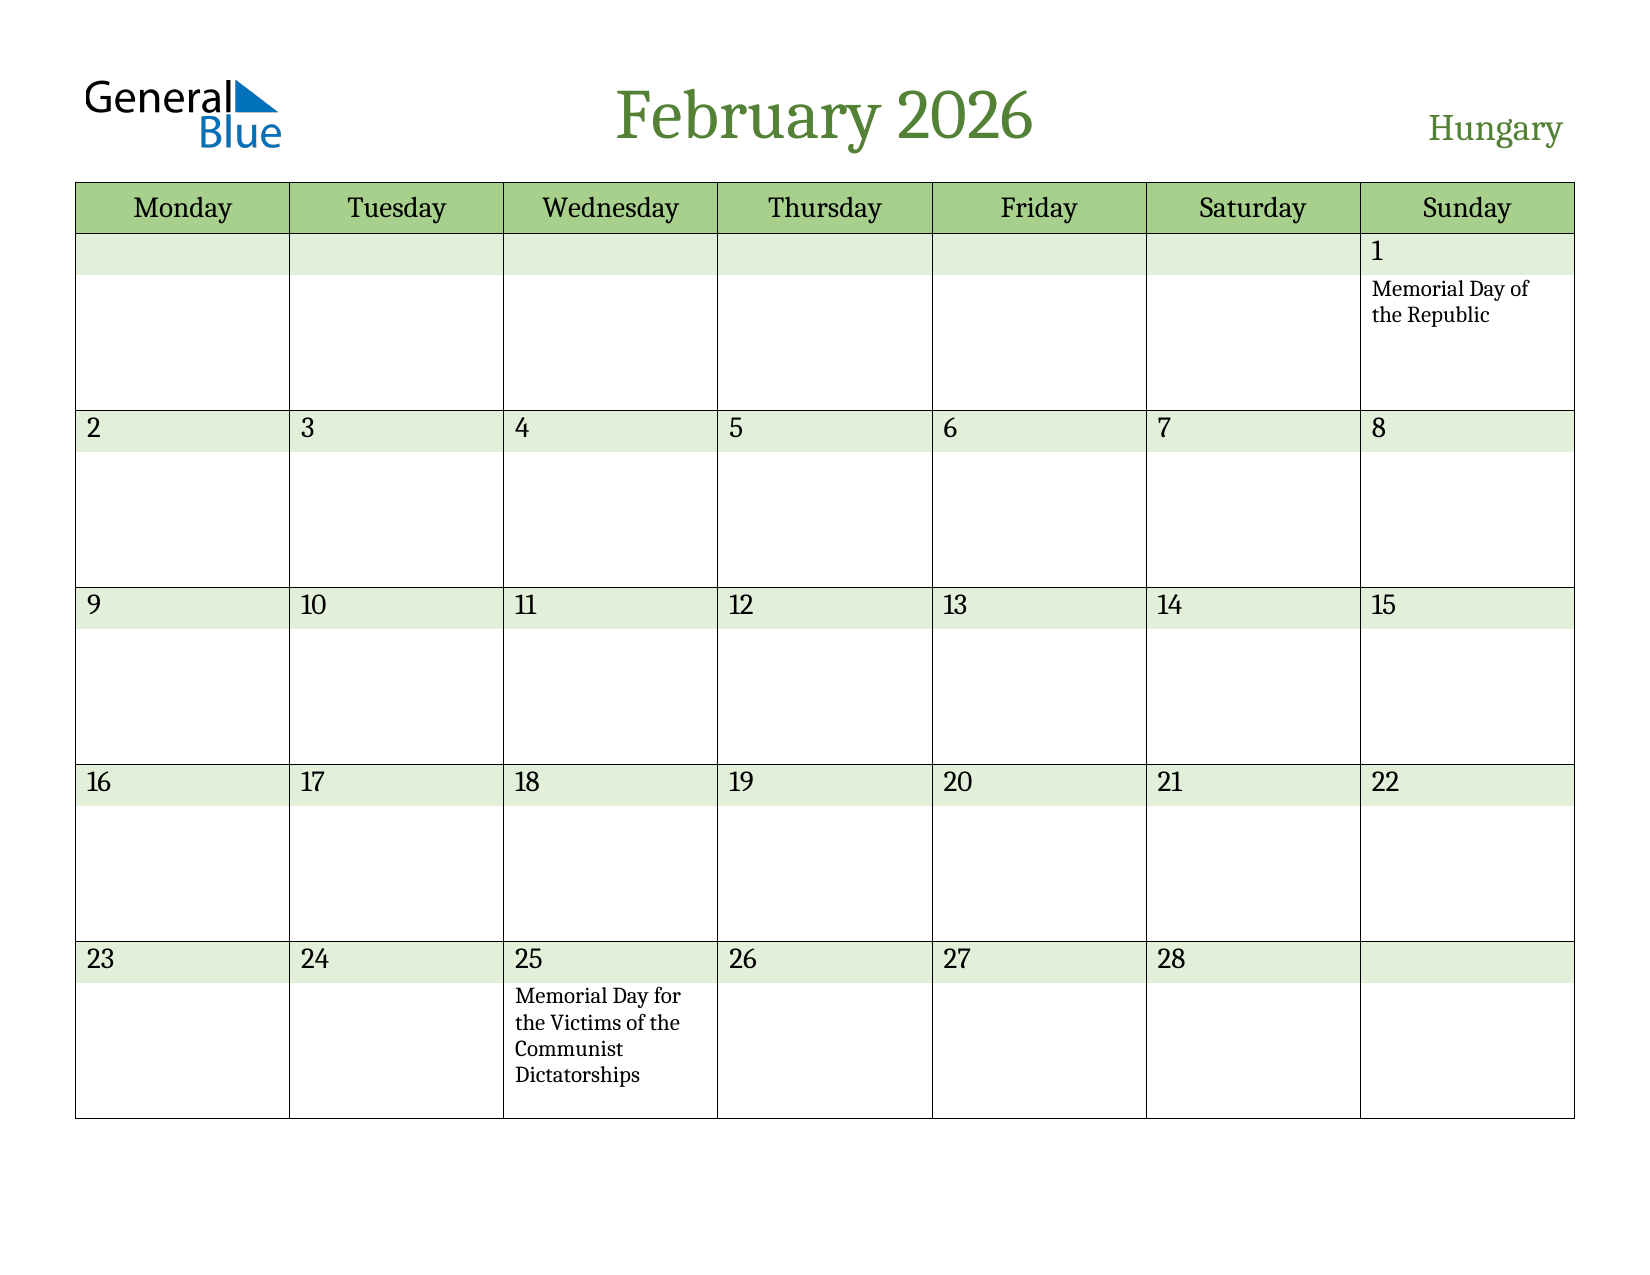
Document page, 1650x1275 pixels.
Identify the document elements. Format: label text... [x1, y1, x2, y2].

table_cell 16 [76, 765, 289, 806]
table_cell [504, 629, 717, 764]
table_cell 20 [933, 765, 1146, 806]
table_cell [504, 275, 717, 410]
table_cell 2 [76, 411, 289, 452]
table_cell [933, 275, 1146, 410]
table_cell [1147, 452, 1360, 587]
table_cell 15 [1361, 588, 1574, 629]
table_cell [76, 806, 289, 941]
table_cell 7 [1147, 411, 1360, 452]
table_cell [290, 275, 503, 410]
table_cell 5 [718, 411, 932, 452]
table_cell [1361, 806, 1574, 941]
table_cell 21 [1147, 765, 1360, 806]
table_cell [290, 234, 503, 275]
table_cell [933, 806, 1146, 941]
table_cell 27 [933, 942, 1146, 983]
table_cell 22 [1361, 765, 1574, 806]
table_cell [290, 452, 503, 587]
table_cell [76, 983, 289, 1118]
table_cell 23 [76, 942, 289, 983]
table_cell 26 [718, 942, 932, 983]
table_cell Wednesday [504, 183, 717, 233]
table_cell 17 [290, 765, 503, 806]
table_cell [718, 452, 932, 587]
table_cell 24 [290, 942, 503, 983]
table_cell 28 [1147, 942, 1360, 983]
table_cell 9 [76, 588, 289, 629]
table_cell [76, 629, 289, 764]
table_cell 25 [504, 942, 717, 983]
table_cell [1361, 942, 1574, 983]
table_cell 3 [290, 411, 503, 452]
table_cell [1147, 806, 1360, 941]
table_cell Memorial Day for the Victims of the Communist Dictatorships [504, 983, 717, 1118]
table_cell [1147, 629, 1360, 764]
table_cell [1147, 275, 1360, 410]
table_cell [1361, 452, 1574, 587]
table_cell Friday [933, 183, 1146, 233]
table_cell [718, 806, 932, 941]
picture [86, 80, 281, 148]
table_cell 6 [933, 411, 1146, 452]
table_cell [718, 983, 932, 1118]
table_cell [1361, 983, 1574, 1118]
table_cell Thursday [718, 183, 932, 233]
table_cell [504, 234, 717, 275]
table_cell [76, 275, 289, 410]
table_cell [504, 452, 717, 587]
table_cell 19 [718, 765, 932, 806]
table_cell [290, 806, 503, 941]
table_cell 8 [1361, 411, 1574, 452]
table_cell [933, 234, 1146, 275]
table_cell [933, 983, 1146, 1118]
table_cell [504, 806, 717, 941]
table_cell 18 [504, 765, 717, 806]
table_header February 2026 [504, 75, 1146, 182]
table_header Hungary [1146, 75, 1574, 182]
table_cell [1147, 983, 1360, 1118]
table_cell [718, 275, 932, 410]
table_cell [1147, 234, 1360, 275]
table_cell 13 [933, 588, 1146, 629]
table_cell [933, 452, 1146, 587]
table_cell [290, 629, 503, 764]
table_cell Tuesday [290, 183, 503, 233]
table_cell 12 [718, 588, 932, 629]
table_cell [76, 452, 289, 587]
table_cell 4 [504, 411, 717, 452]
table_cell Saturday [1147, 183, 1360, 233]
table_cell [1361, 629, 1574, 764]
table_cell Sunday [1361, 183, 1574, 233]
table_cell 11 [504, 588, 717, 629]
table_cell 14 [1147, 588, 1360, 629]
table_cell [718, 629, 932, 764]
table_cell [933, 629, 1146, 764]
table_cell [290, 983, 503, 1118]
table_cell 1 [1361, 234, 1574, 275]
table_cell [718, 234, 932, 275]
table_header [76, 75, 503, 182]
table_cell 10 [290, 588, 503, 629]
table_cell Memorial Day of the Republic [1361, 275, 1574, 410]
table_cell Monday [76, 183, 289, 233]
table_cell [76, 234, 289, 275]
